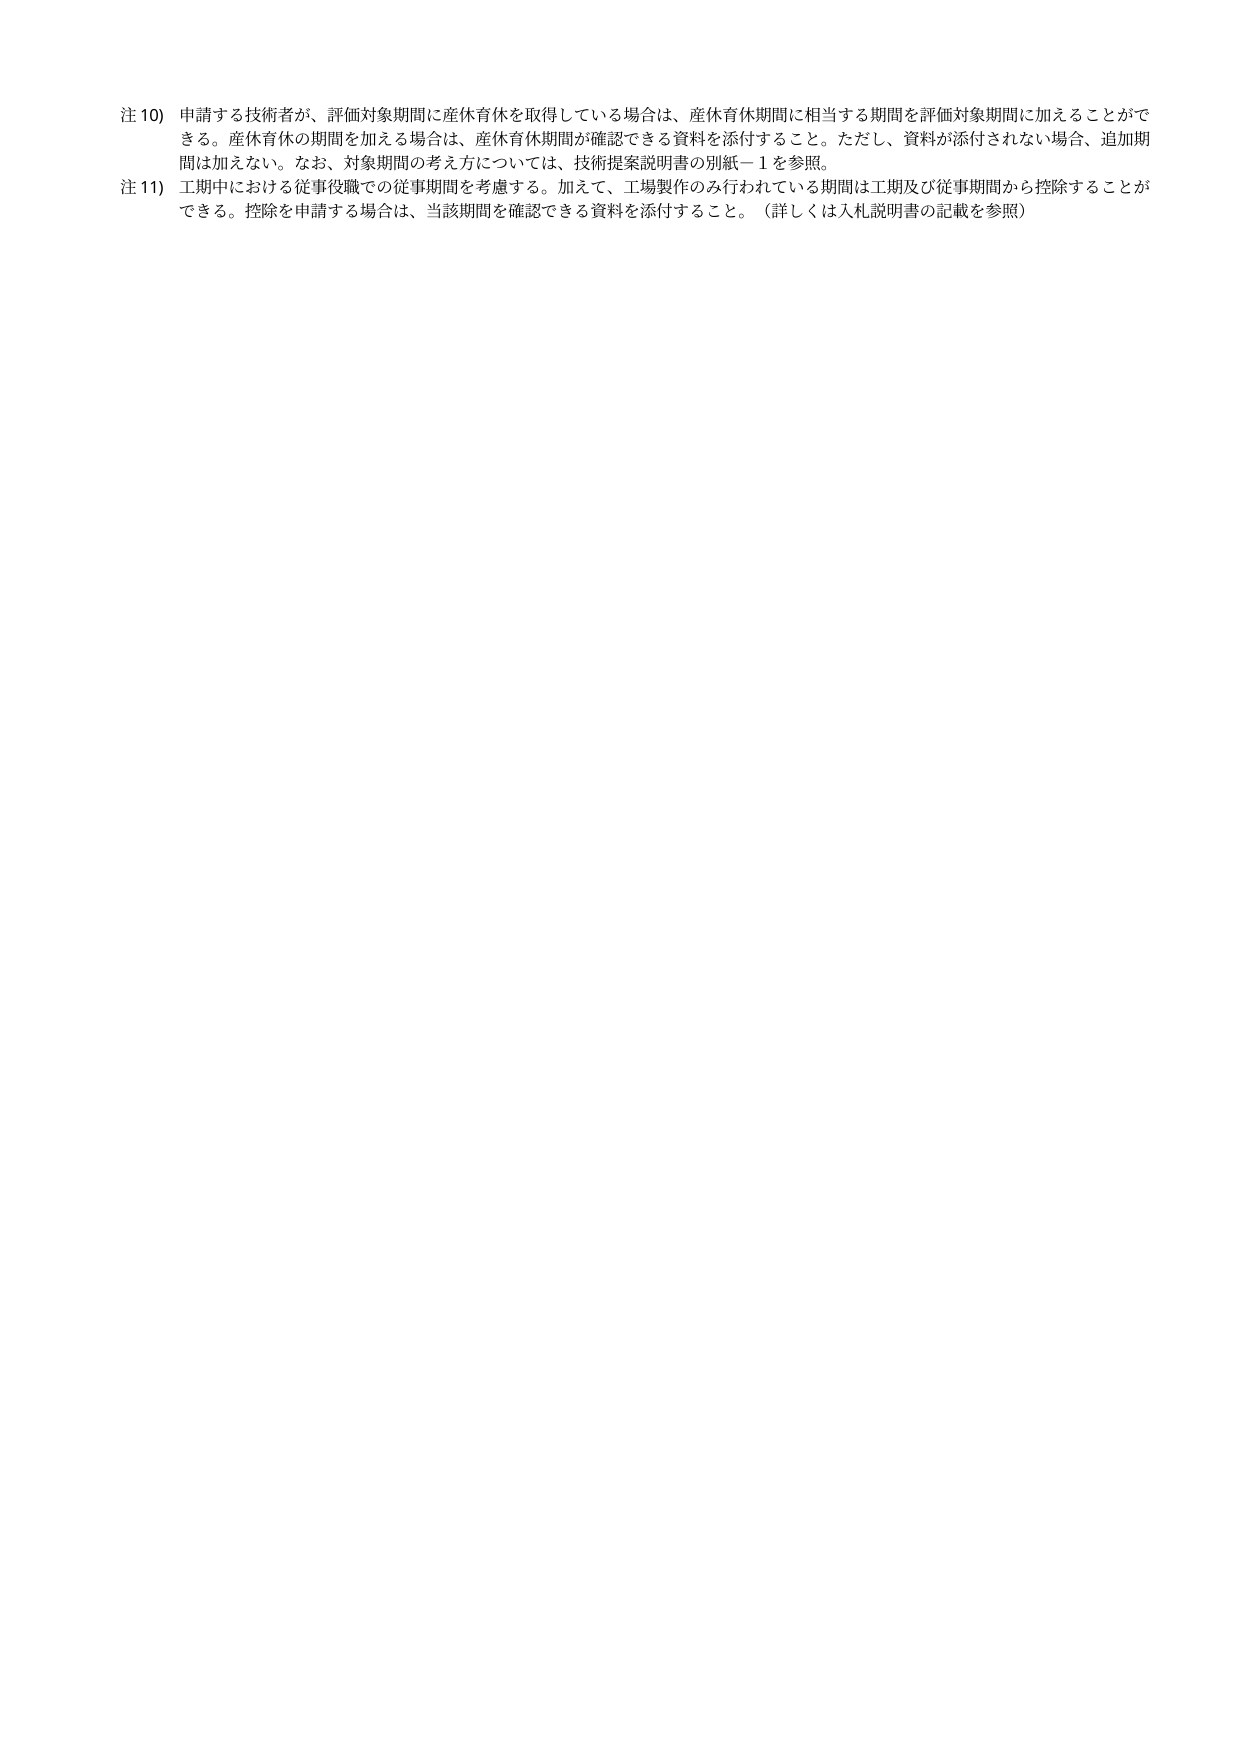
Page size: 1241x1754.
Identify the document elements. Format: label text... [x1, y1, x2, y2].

text 注11) 工期中における従事役職での従事期間を考慮する。加えて、工場製作のみ行われている期間は工期及び従事期間から控除することができる。控除を申請する場合は、当該期間を確認できる資料を添付すること。（詳しくは入札説明書の記載を参照） [120, 174, 1150, 222]
text 注10) 申請する技術者が、評価対象期間に産休育休を取得している場合は、産休育休期間に相当する期間を評価対象期間に加えることができる。産休育休の期間を加える場合は、産休育休期間が確認できる資料を添付すること。ただし、資料が添付されない場合、追加期間は加えない。なお、対象期間の考え方については、技術提案説明書の別紙－１を参照。 [120, 102, 1150, 174]
